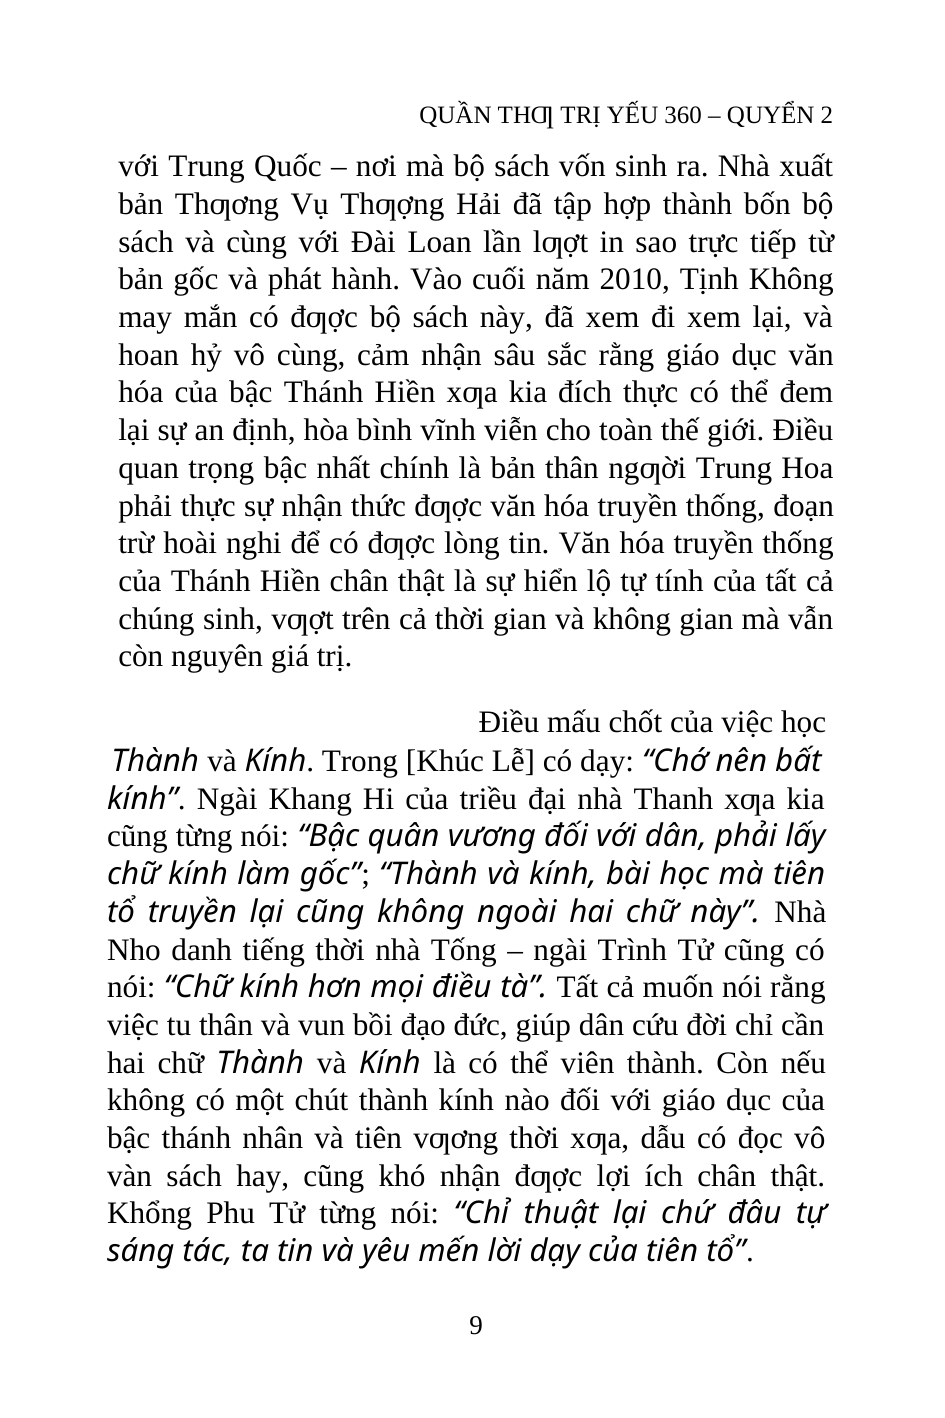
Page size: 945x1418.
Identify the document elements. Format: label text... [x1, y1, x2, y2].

text 9 [115, 1306, 837, 1342]
text với Trung Quốc – nơi mà bộ sách vốn sinh ra. Nhà xuất bản Thƣơng Vụ Thƣợng Hải đã tập hợp thành bốn bộ sách và cùng với Đài Loan lần lƣợt in sao trực tiếp từ bản gốc và phát hành. Vào cuối năm 2010, Tịnh Không may mắn có đƣợc bộ sách này, đã xem đi xem lại, và hoan hỷ vô cùng, cảm nhận sâu sắc rằng giáo dục văn hóa của bậc Thánh Hiền xƣa kia đích thực có thể đem lại sự an định, hòa bình vĩnh viễn cho toàn thế giới. Điều quan trọng bậc nhất chính là bản thân ngƣời Trung Hoa phải thực sự nhận thức đƣợc văn hóa truyền thống, đoạn trừ hoài nghi để có đƣợc lòng tin. Văn hóa truyền thống của Thánh Hiền chân thật là sự hiển lộ tự tính của tất cả chúng sinh, vƣợt trên cả thời gian và không gian mà vẫn còn nguyên giá trị. [118, 146, 835, 674]
text QUẦN THƢ TRỊ YẾU 360 – QUYỂN 2 [119, 97, 833, 130]
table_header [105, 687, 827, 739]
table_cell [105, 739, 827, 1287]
